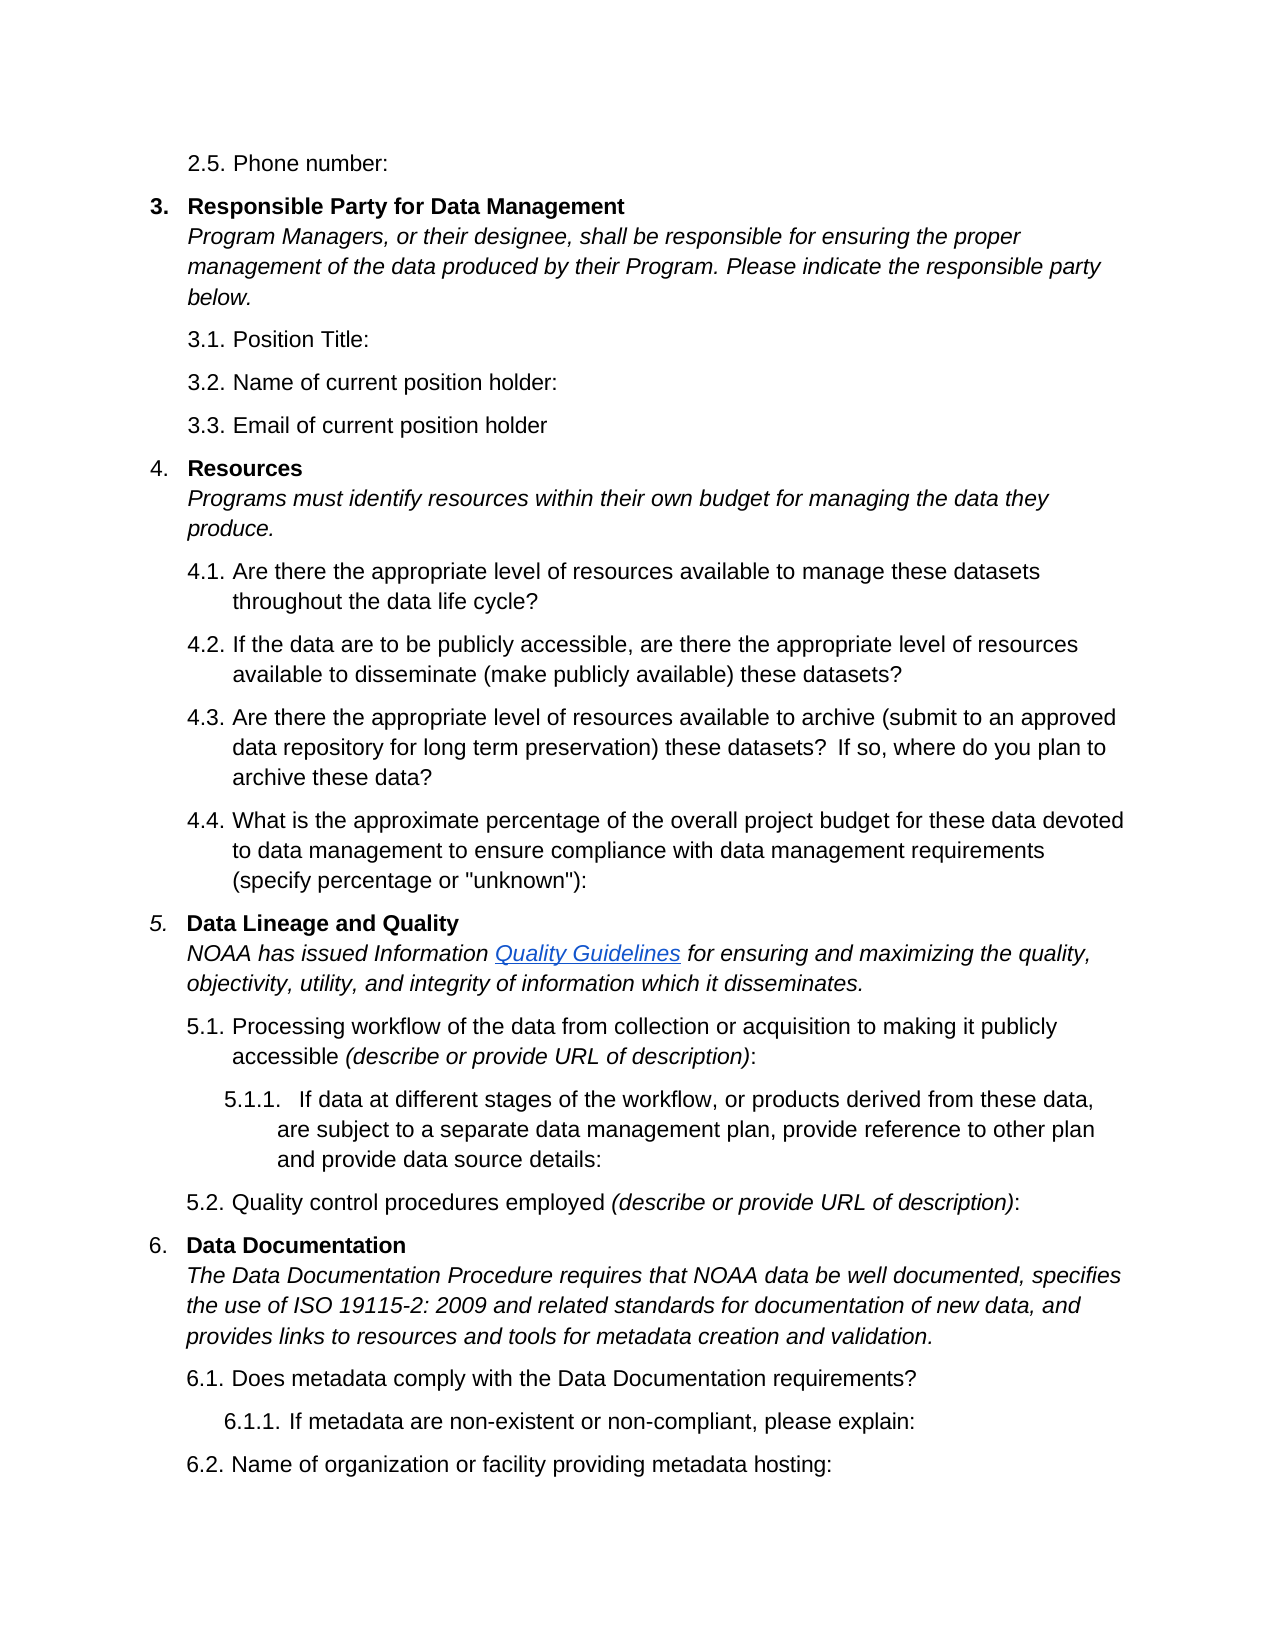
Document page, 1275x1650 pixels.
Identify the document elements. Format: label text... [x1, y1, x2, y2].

subtitle Resources [150, 454, 1142, 481]
list What is the approximate percentage of the overall project budget for these data devoted to data management to ensure compliance with data management requirements (specify percentage or "unknown"): [187, 807, 1124, 893]
subtitle Data Documentation [149, 1232, 1142, 1258]
list Name of organization or facility providing metadata hosting: [186, 1451, 1142, 1477]
subtitle Responsible Party for Data Management [150, 193, 1142, 219]
list Email of current position holder [187, 412, 1142, 438]
text Programs must identify resources within their own budget for managing the data they produce. [187, 485, 1060, 541]
list Are there the appropriate level of resources available to manage these datasets throughout the data life cycle? [187, 558, 1040, 614]
list Quality control procedures employed (describe or provide URL of description): [186, 1189, 1142, 1216]
list If data at different stages of the workflow, or products derived from these data, are subject to a separate data management plan, provide reference to other plan and provide data source details: [224, 1086, 1095, 1173]
text Program Managers, or their designee, shall be responsible for ensuring the proper management of the data produced by their Program. Please indicate the responsible party below. [187, 223, 1142, 310]
subtitle Data Lineage and Quality [149, 910, 1142, 936]
list Processing workflow of the data from collection or acquisition to making it publicly accessible (describe or provide URL of description): [186, 1013, 1057, 1070]
text NOAA has issued Information Quality Guidelines for ensuring and maximizing the quality, objectivity, utility, and integrity of information which it disseminates. [187, 940, 1142, 997]
list Does metadata comply with the Data Documentation requirements? [186, 1365, 1142, 1392]
list Position Title: [187, 326, 1142, 352]
list Name of current position holder: [187, 369, 1142, 395]
list Phone number: [187, 150, 1142, 176]
text The Data Documentation Procedure requires that NOAA data be well documented, specifies the use of ISO 19115-2: 2009 and related standards for documentation of new data, and provides links to resources and tools for metadata creation and validation. [186, 1262, 1142, 1349]
list Are there the appropriate level of resources available to archive (submit to an approved data repository for long term preservation) these datasets? If so, where do you plan to archive these data? [187, 704, 1116, 790]
list If the data are to be publicly accessible, are there the appropriate level of resources available to disseminate (make publicly available) these datasets? [187, 631, 1078, 687]
list If metadata are non-existent or non-compliant, please explain: [223, 1408, 1142, 1434]
